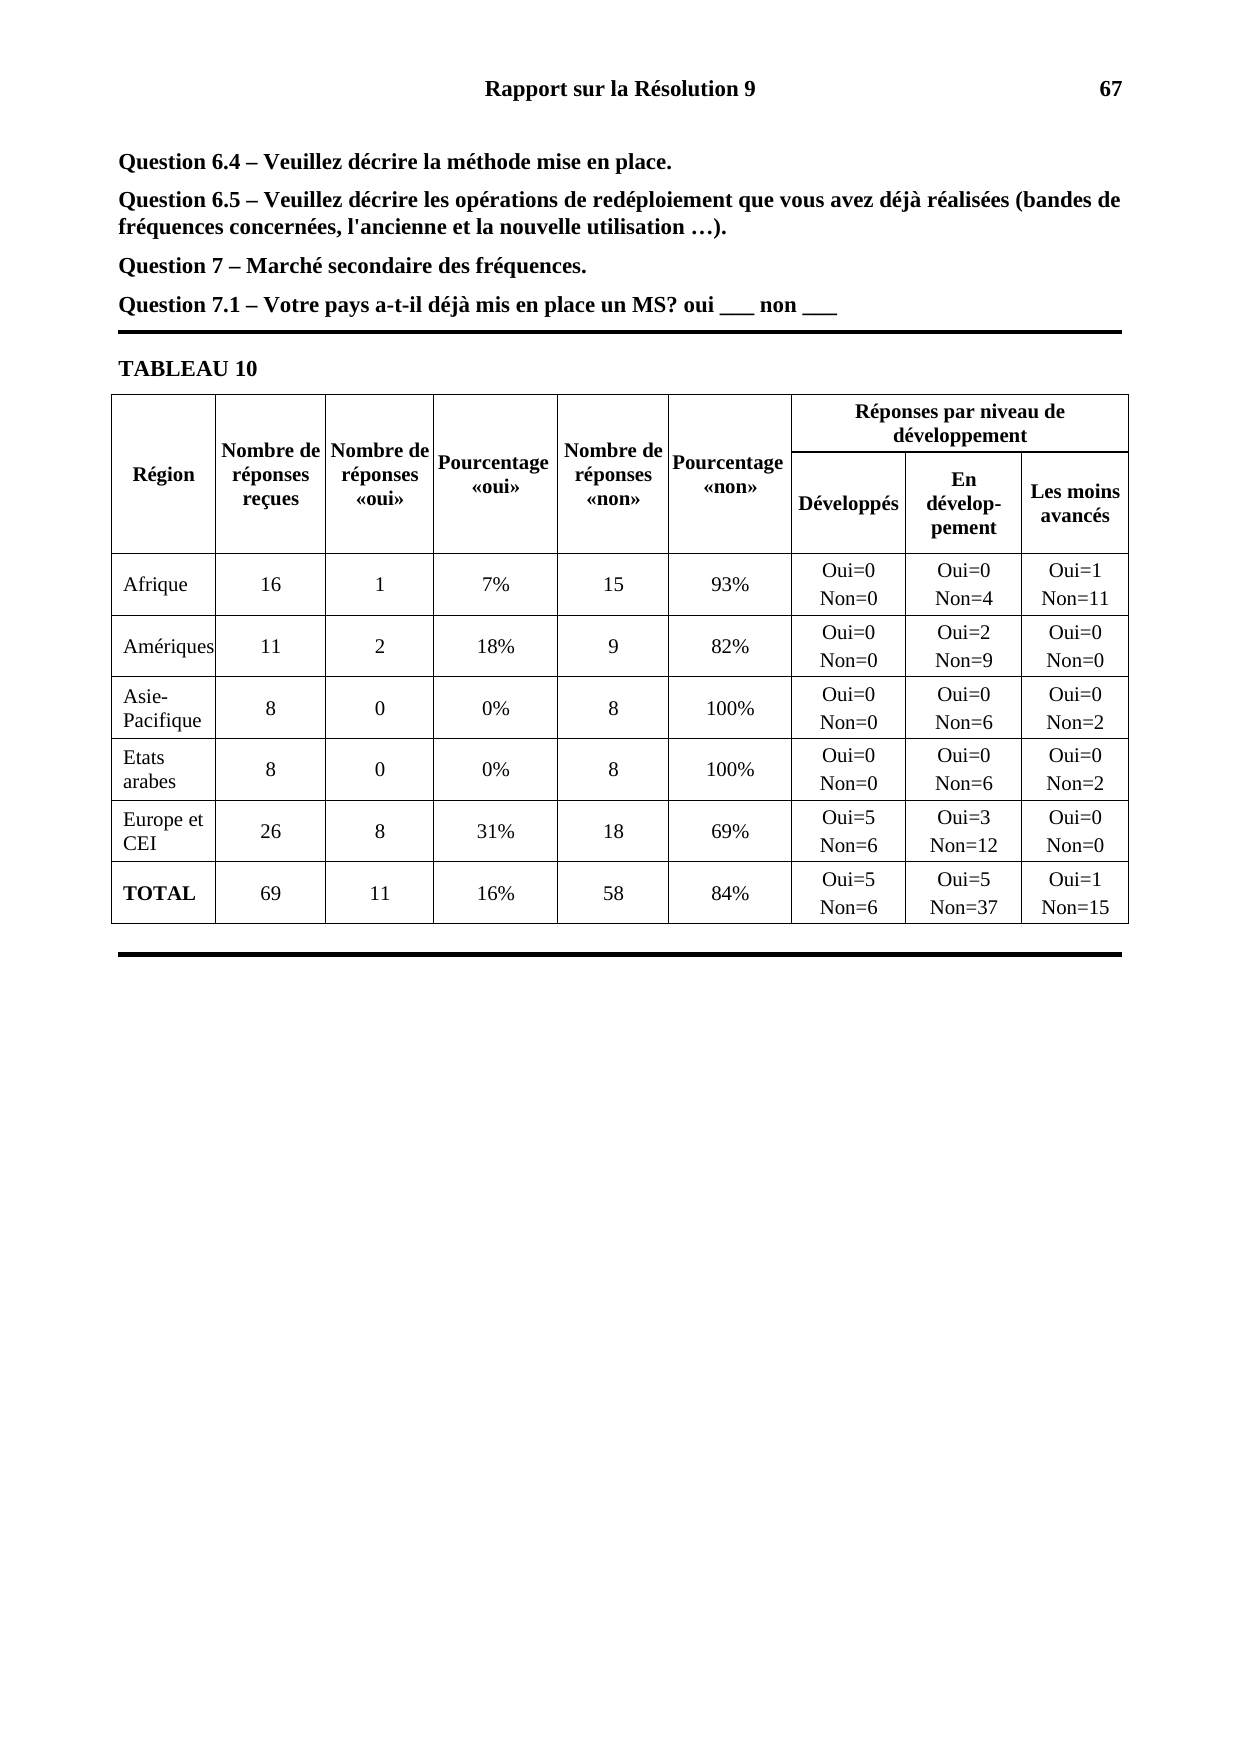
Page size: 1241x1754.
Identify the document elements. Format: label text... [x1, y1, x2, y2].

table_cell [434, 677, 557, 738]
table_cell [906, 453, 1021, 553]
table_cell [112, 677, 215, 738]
title TABLEAU 10 [118, 334, 1122, 381]
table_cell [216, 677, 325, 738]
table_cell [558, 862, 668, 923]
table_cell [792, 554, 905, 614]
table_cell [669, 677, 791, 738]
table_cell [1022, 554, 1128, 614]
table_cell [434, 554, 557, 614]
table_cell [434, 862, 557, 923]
text Question 6.5 – Veuillez décrire les opérations de redéploiement que vous avez déjà réalisées (bandes de fréquences concernées, l'ancienne et la nouvelle utilisation …). [118, 187, 1122, 239]
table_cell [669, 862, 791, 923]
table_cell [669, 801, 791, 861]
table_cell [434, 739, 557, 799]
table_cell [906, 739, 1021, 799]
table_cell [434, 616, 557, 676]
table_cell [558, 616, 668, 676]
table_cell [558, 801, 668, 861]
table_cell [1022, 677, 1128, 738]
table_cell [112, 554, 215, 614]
text Question 7.1 – Votre pays a-t-il déjà mis en place un MS? oui ___ non ___ [118, 291, 1122, 317]
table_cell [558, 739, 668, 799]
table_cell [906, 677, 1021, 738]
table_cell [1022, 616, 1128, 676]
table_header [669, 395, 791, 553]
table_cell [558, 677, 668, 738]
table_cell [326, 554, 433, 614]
text Question 7 – Marché secondaire des fréquences. [118, 252, 1122, 278]
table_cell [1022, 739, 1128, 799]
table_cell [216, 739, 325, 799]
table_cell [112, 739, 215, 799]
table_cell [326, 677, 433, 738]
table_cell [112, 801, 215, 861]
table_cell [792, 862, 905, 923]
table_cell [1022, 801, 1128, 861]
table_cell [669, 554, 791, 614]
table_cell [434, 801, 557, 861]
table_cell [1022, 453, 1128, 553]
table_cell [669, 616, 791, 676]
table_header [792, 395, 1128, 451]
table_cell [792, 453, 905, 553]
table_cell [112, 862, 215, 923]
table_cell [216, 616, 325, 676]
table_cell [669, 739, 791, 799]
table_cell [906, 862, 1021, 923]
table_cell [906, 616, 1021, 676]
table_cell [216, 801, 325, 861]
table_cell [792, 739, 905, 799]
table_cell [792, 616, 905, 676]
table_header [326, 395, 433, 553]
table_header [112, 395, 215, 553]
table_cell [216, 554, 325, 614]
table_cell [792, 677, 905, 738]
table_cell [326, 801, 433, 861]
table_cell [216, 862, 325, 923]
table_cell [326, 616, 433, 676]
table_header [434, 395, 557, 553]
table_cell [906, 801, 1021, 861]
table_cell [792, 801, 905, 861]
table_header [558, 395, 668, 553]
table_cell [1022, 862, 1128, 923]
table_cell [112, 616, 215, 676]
text Question 6.4 – Veuillez décrire la méthode mise en place. [118, 148, 1122, 174]
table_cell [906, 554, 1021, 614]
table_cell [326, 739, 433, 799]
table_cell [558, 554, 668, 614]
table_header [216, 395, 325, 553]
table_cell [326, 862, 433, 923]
